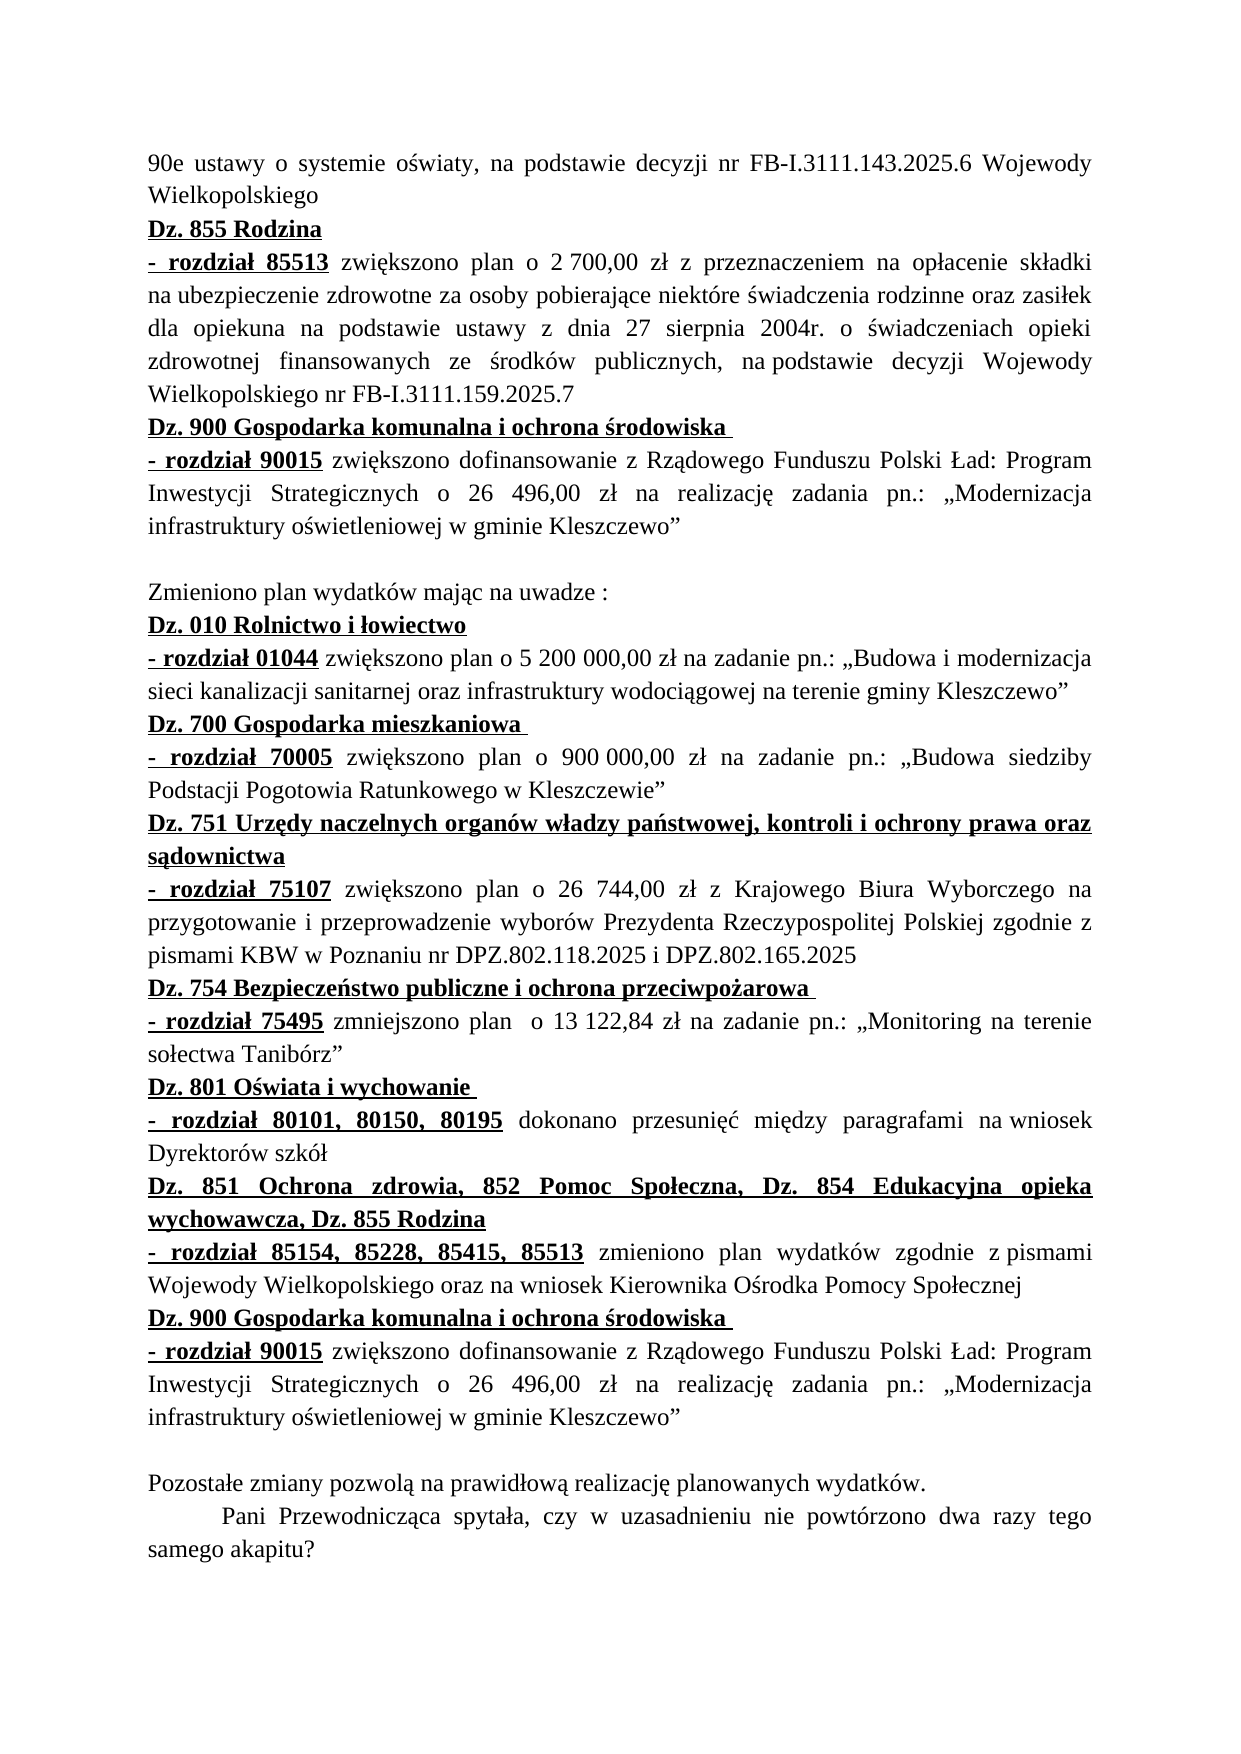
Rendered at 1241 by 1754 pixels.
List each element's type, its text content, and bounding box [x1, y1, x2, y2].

text - rozdział 80101, 80150, 80195 dokonano przesunięć między paragrafami na wniosek Dyrektorów szkół [148, 1105, 1093, 1167]
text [148, 148, 1093, 209]
text - rozdział 01044 zwiększono plan o 5 200 000,00 zł na zadanie pn.: „Budowa i modernizacja sieci kanalizacji sanitarnej oraz infrastruktury wodociągowej na terenie gminy Kleszczewo” [148, 643, 1093, 705]
text Dz. 010 Rolnictwo i łowiectwo [148, 610, 1093, 639]
text Dz. 851 Ochrona zdrowia, 852 Pomoc Społeczna, Dz. 854 Edukacyjna opieka wychowawcza, Dz. 855 Rodzina [148, 1198, 1093, 1233]
text Dz. 751 Urzędy naczelnych organów władzy państwowej, kontroli i ochrony prawa oraz sądownictwa [148, 808, 1093, 870]
text - rozdział 90015 zwiększono dofinansowanie z Rządowego Funduszu Polski Ład: Program Inwestycji Strategicznych o 26 496,00 zł na realizację zadania pn.: „Modernizacja infrastruktury oświetleniowej w gminie Kleszczewo” [148, 1336, 1093, 1431]
text Dz. 700 Gospodarka mieszkaniowa [148, 709, 1093, 738]
text Dz. 855 Rodzina [148, 214, 1093, 242]
text - rozdział 75495 zmniejszono plan o 13 122,84 zł na zadanie pn.: „Monitoring na terenie sołectwa Tanibórz” [148, 1006, 1093, 1068]
text Dz. 801 Oświata i wychowanie [148, 1072, 1093, 1101]
text - rozdział 70005 zwiększono plan o 900 000,00 zł na zadanie pn.: „Budowa siedziby Podstacji Pogotowia Ratunkowego w Kleszczewie” [148, 742, 1093, 804]
text Pani Przewodnicząca spytała, czy w uzasadnieniu nie powtórzono dwa razy tego samego akapitu? [148, 1501, 1093, 1563]
text - rozdział 75107 zwiększono plan o 26 744,00 zł z Krajowego Biura Wyborczego na przygotowanie i przeprowadzenie wyborów Prezydenta Rzeczypospolitej Polskiej zgodnie z pismami KBW w Poznaniu nr DPZ.802.118.2025 i DPZ.802.165.2025 [148, 874, 1093, 969]
text Dz. 851 Ochrona zdrowia, 852 Pomoc Społeczna, Dz. 854 Edukacyjna opieka wychowawcza, Dz. 855 Rodzina [148, 1171, 1093, 1196]
text Dz. 900 Gospodarka komunalna i ochrona środowiska [148, 1303, 1093, 1332]
text Dz. 754 Bezpieczeństwo publiczne i ochrona przeciwpożarowa [148, 973, 1093, 1002]
text Zmieniono plan wydatków mając na uwadze : [148, 577, 1093, 606]
text Pozostałe zmiany pozwolą na prawidłową realizację planowanych wydatków. [148, 1468, 1093, 1497]
text - rozdział 90015 zwiększono dofinansowanie z Rządowego Funduszu Polski Ład: Program Inwestycji Strategicznych o 26 496,00 zł na realizację zadania pn.: „Modernizacja infrastruktury oświetleniowej w gminie Kleszczewo” [148, 445, 1093, 539]
text - rozdział 85513 zwiększono plan o 2 700,00 zł z przeznaczeniem na opłacenie składki na ubezpieczenie zdrowotne za osoby pobierające niektóre świadczenia rodzinne oraz zasiłek dla opiekuna na podstawie ustawy z dnia 27 sierpnia 2004r. o świadczeniach opieki zdrowotnej finansowanych ze środków publicznych, na podstawie decyzji Wojewody Wielkopolskiego nr FB-I.3111.159.2025.7 [148, 247, 1093, 407]
text Dz. 900 Gospodarka komunalna i ochrona środowiska [148, 412, 1093, 441]
text - rozdział 85154, 85228, 85415, 85513 zmieniono plan wydatków zgodnie z pismami Wojewody Wielkopolskiego oraz na wniosek Kierownika Ośrodka Pomocy Społecznej [148, 1237, 1093, 1299]
